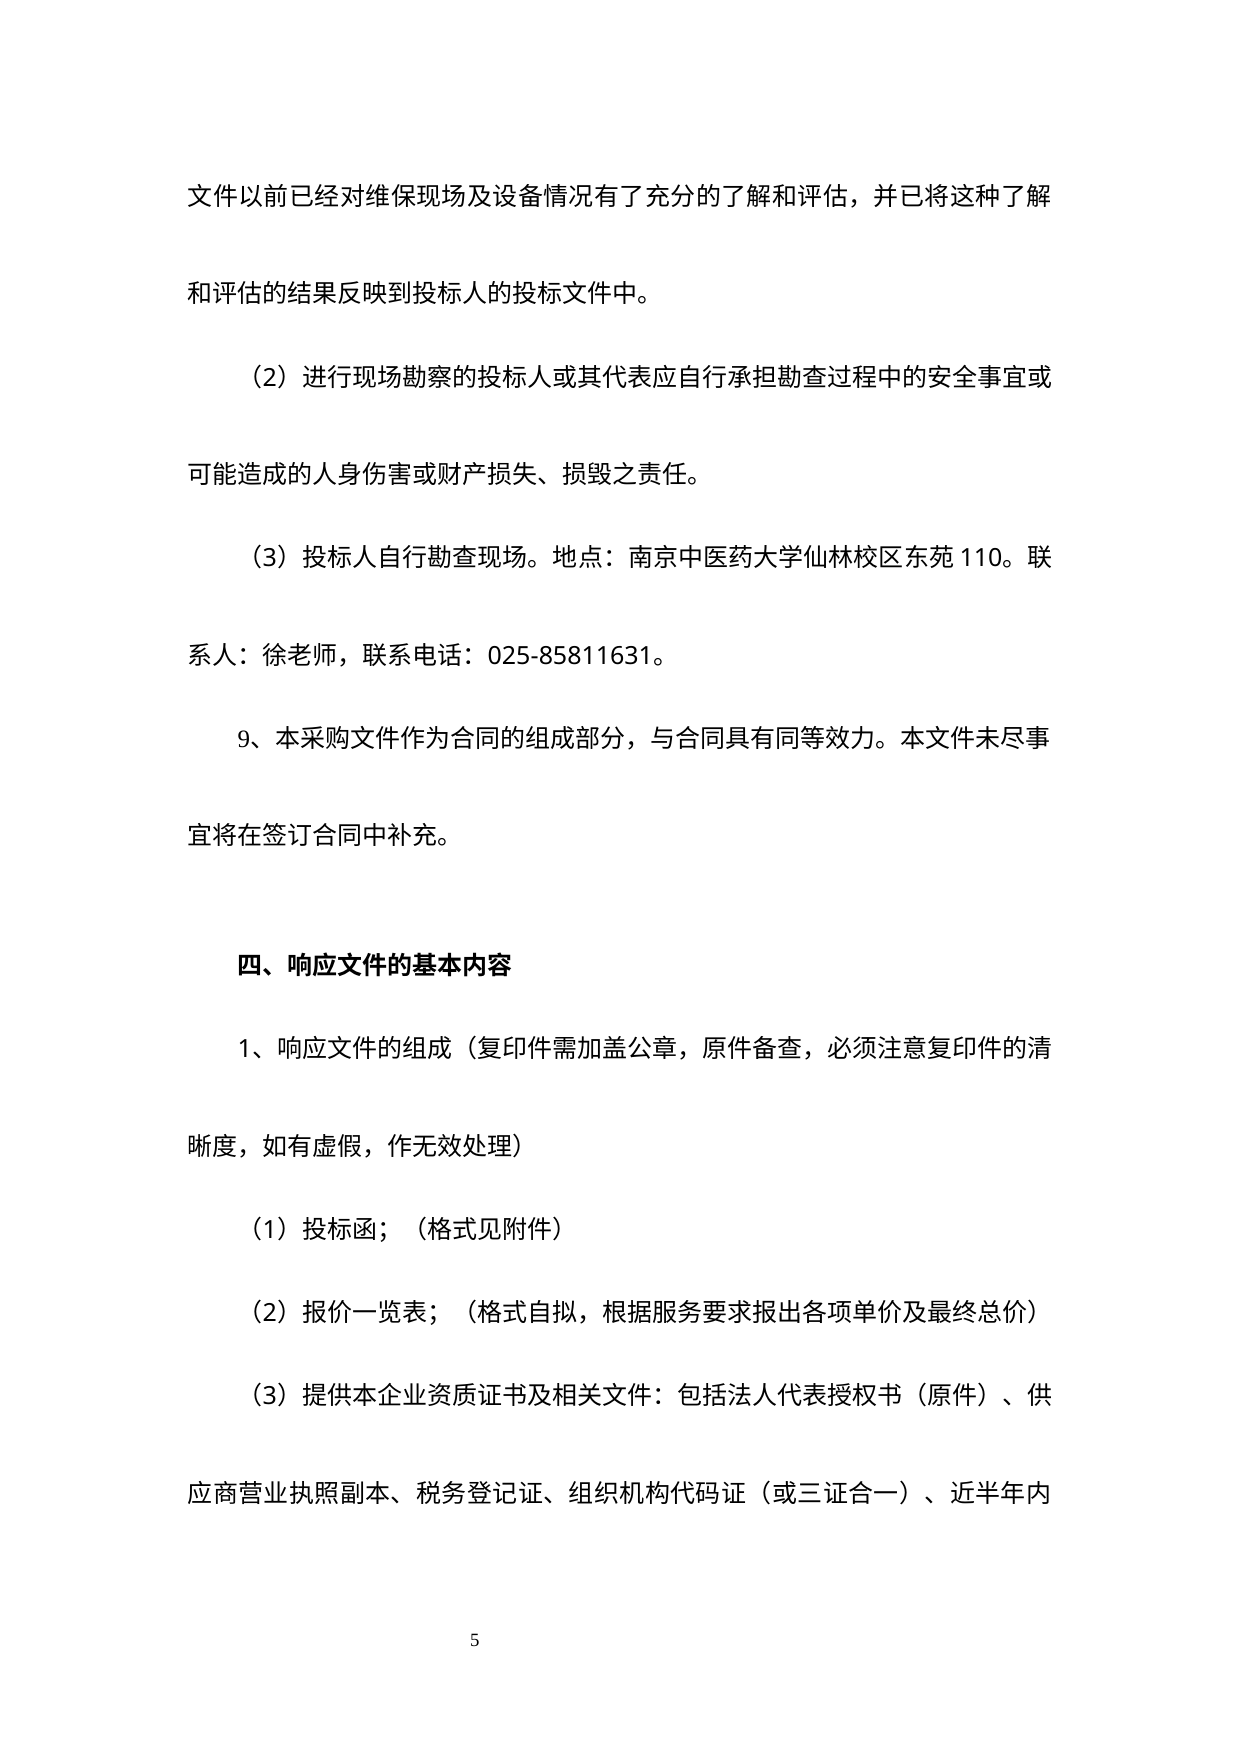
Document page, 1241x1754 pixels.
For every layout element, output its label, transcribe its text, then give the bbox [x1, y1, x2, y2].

text 1、响应文件的组成（复印件需加盖公章，原件备查，必须注意复印件的清晰度，如有虚假，作无效处理） [187, 1014, 1053, 1177]
text （1）投标函；（格式见附件） [187, 1195, 1053, 1260]
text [187, 1361, 1053, 1524]
text 四、响应文件的基本内容 [187, 931, 1053, 996]
text （2）进行现场勘察的投标人或其代表应自行承担勘查过程中的安全事宜或可能造成的人身伤害或财产损失、损毁之责任。 [187, 343, 1053, 505]
text （2）报价一览表；（格式自拟，根据服务要求报出各项单价及最终总价） [187, 1278, 1053, 1343]
text （3）投标人自行勘查现场。地点：南京中医药大学仙林校区东苑110。联系人：徐老师，联系电话：025-85811631。 [187, 523, 1053, 686]
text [187, 162, 1053, 324]
text 9、本采购文件作为合同的组成部分，与合同具有同等效力。本文件未尽事宜将在签订合同中补充。 [187, 704, 1053, 866]
